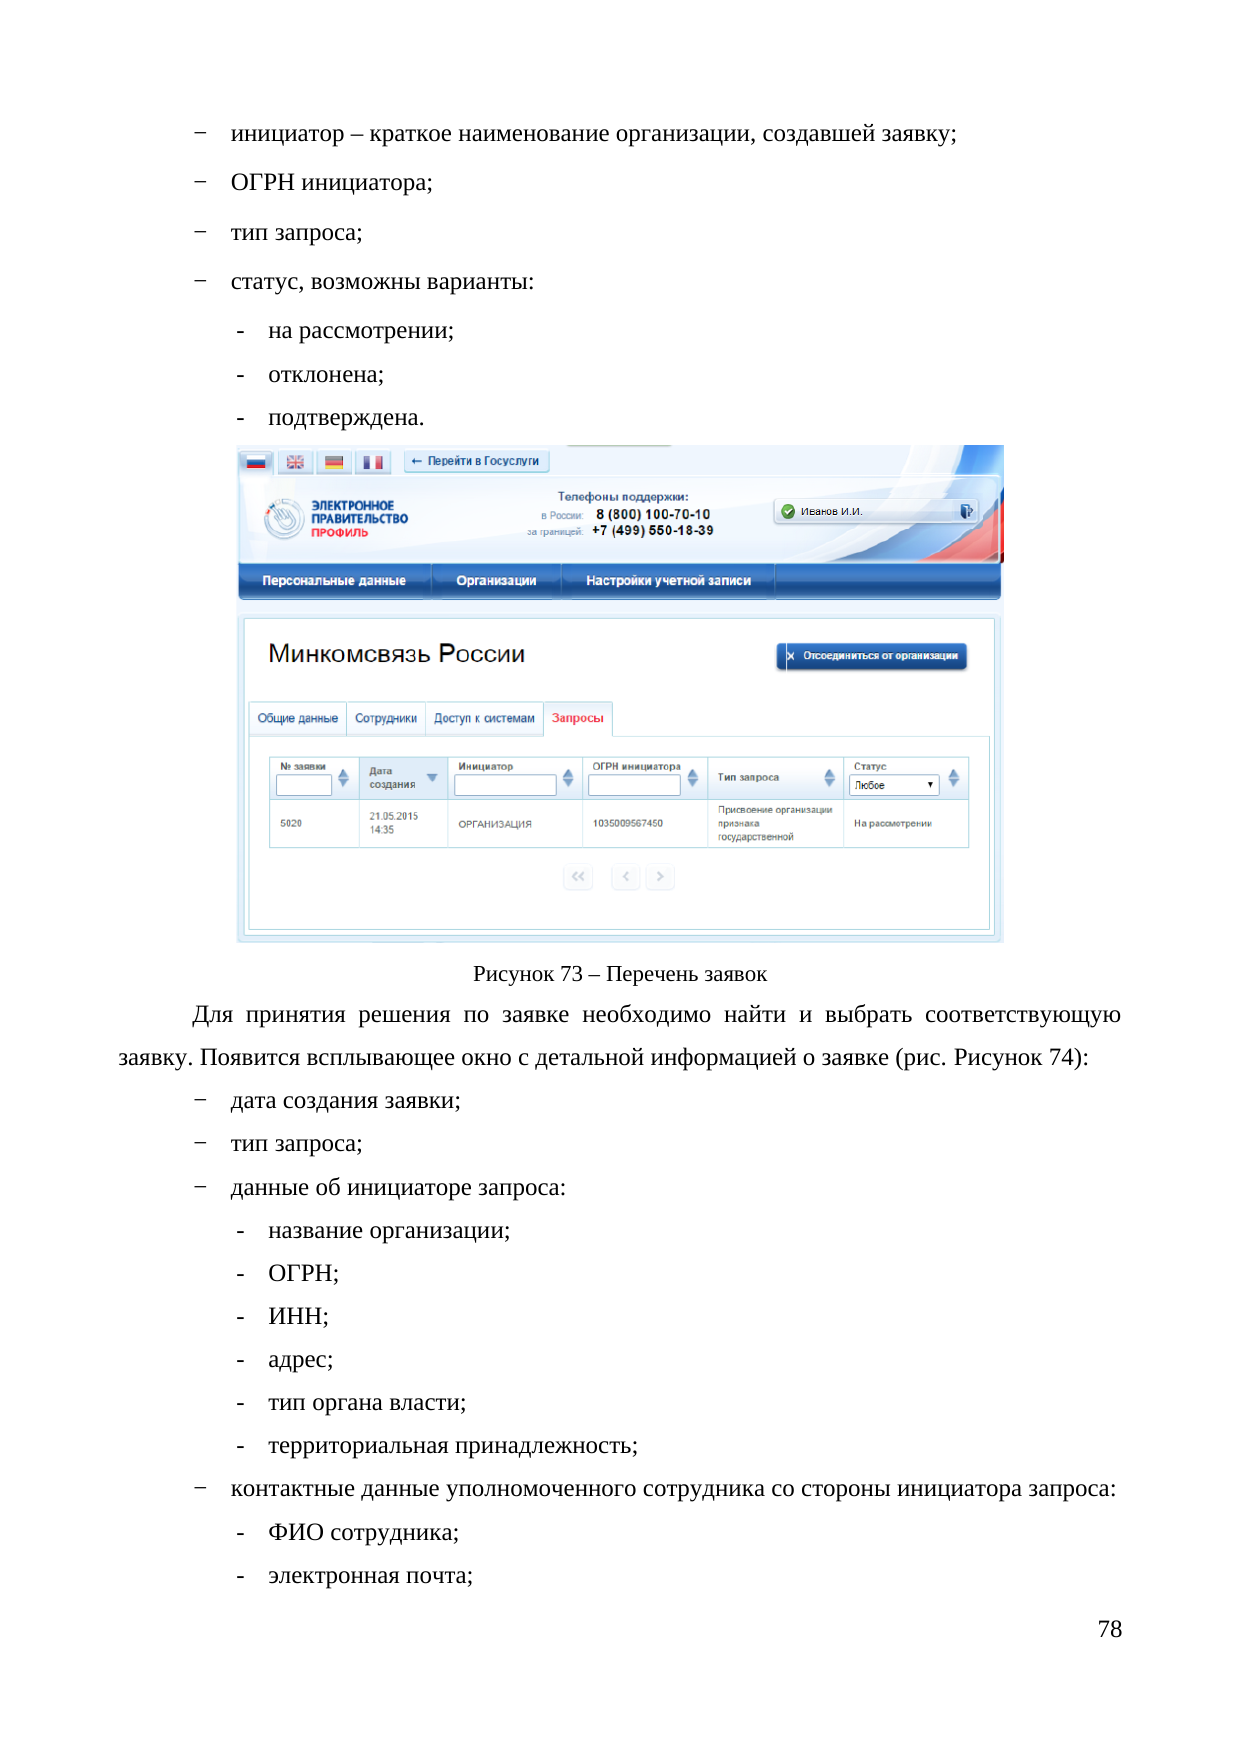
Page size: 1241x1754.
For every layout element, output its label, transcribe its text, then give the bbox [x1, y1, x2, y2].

list статус, возможны варианты: [193, 266, 1122, 295]
list контактные данные уполномоченного сотрудника со стороны инициатора запроса: [193, 1473, 1122, 1502]
list тип органа власти; [236, 1387, 1122, 1416]
list отклонена; [236, 359, 1122, 387]
list данные об инициаторе запроса: [193, 1172, 1122, 1200]
picture [236, 445, 1004, 943]
list адрес; [236, 1344, 1122, 1373]
list тип запроса; [193, 1128, 1122, 1157]
list территориальная принадлежность; [236, 1430, 1122, 1459]
list инициатор – краткое наименование организации, создавшей заявку; [193, 118, 1122, 147]
list на рассмотрении; [236, 316, 1122, 344]
list подтверждена. [236, 402, 1122, 431]
text Для принятия решения по заявке необходимо найти и выбрать соответствующую заявку. Появится всплывающее окно с детальной информацией о заявке (рис. Рисунок 74): [118, 999, 1122, 1071]
list ФИО сотрудника; [236, 1517, 1122, 1545]
list ОГРН инициатора; [193, 167, 1122, 196]
list электронная почта; [236, 1560, 1122, 1588]
list ИНН; [236, 1301, 1122, 1330]
list ОГРН; [236, 1258, 1122, 1287]
list название организации; [236, 1215, 1122, 1243]
list дата создания заявки; [193, 1085, 1122, 1114]
list тип запроса; [193, 217, 1122, 246]
